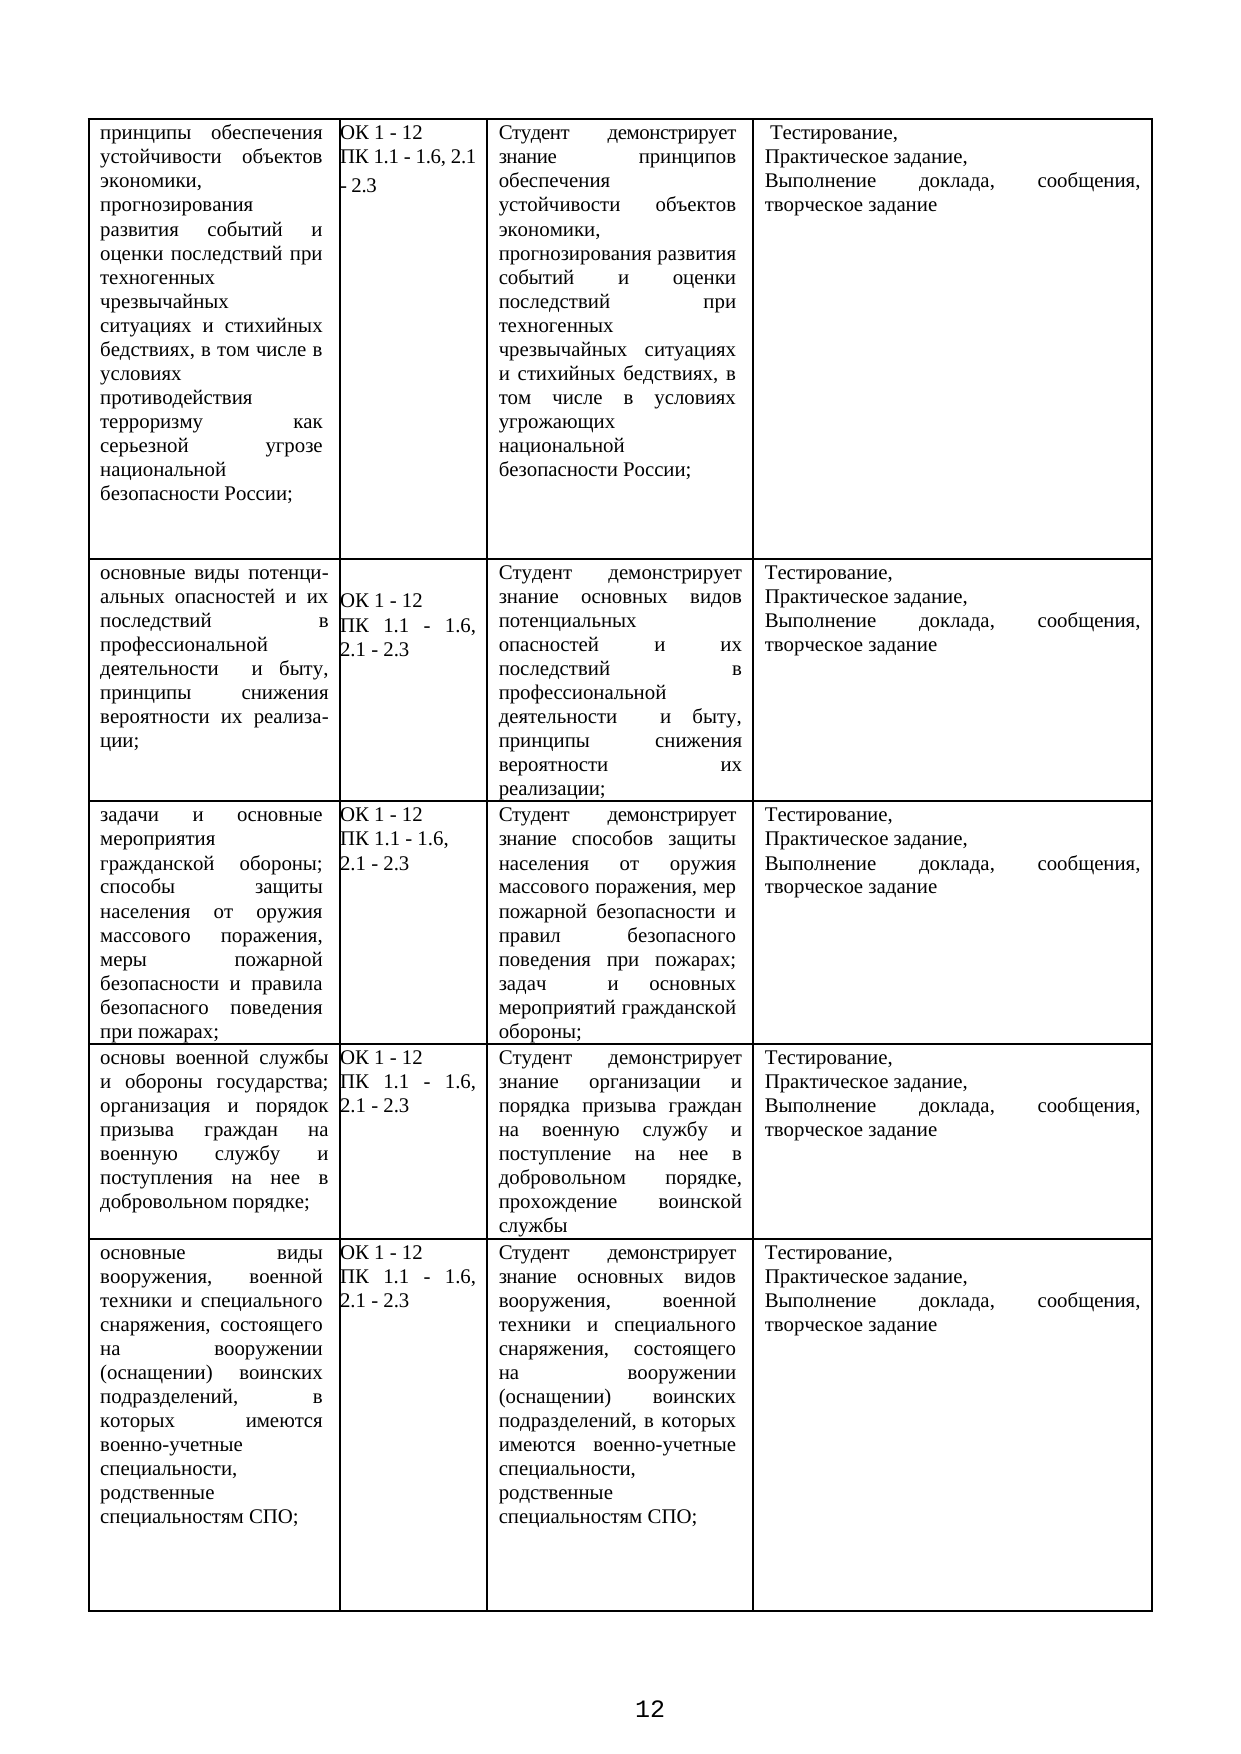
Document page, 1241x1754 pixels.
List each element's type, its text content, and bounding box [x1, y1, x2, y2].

table_cell ОК 1 - 12 ПК 1.1 - 1.6, 2.1 - 2.3 [341, 802, 486, 1043]
table_cell основные виды потенциальных опасностей и их последствий в профессиональной деятельности и быту, принципы снижения вероятности их реализации; [90, 560, 339, 800]
table_cell Тестирование, Практическое задание, Выполнение доклада, сообщения, творческое задание [754, 120, 1151, 557]
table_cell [754, 1240, 1151, 1610]
table_cell ОК 1 - 12 ПК 1.1 - 1.6, 2.1 - 2.3 [341, 1045, 486, 1237]
table_cell Тестирование, Практическое задание, Выполнение доклада, сообщения, творческое задание [754, 802, 1151, 1043]
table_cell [341, 1240, 486, 1610]
table_cell Студент демонстрирует знание основных видов вооружения, военной техники и специального снаряжения, состоящего на вооружении (оснащении) воинских подразделений, в которых имеются военно-учетные специальности, родственные специальностям СПО; [488, 1240, 752, 1610]
table_cell задачи и основные мероприятия гражданской обороны; способы защиты населения от оружия массового поражения, меры пожарной безопасности и правила безопасного поведения при пожарах; [90, 802, 339, 1043]
table_cell Студент демонстрирует знание способов защиты населения от оружия массового поражения, мер пожарной безопасности и правил безопасного поведения при пожарах; задач и основных мероприятий гражданской обороны; [488, 802, 752, 1043]
table_cell Тестирование, Практическое задание, Выполнение доклада, сообщения, творческое задание [754, 1045, 1151, 1237]
table_cell Тестирование, Практическое задание, Выполнение доклада, сообщения, творческое задание [754, 560, 1151, 800]
table_cell ОК 1 - 12 ПК 1.1 - 1.6, 2.1 - 2.3 [341, 120, 486, 557]
table_cell основы военной службы и обороны государства; организация и порядок призыва граждан на военную службу и поступления на нее в добровольном порядке; [90, 1045, 339, 1237]
table_cell принципы обеспечения устойчивости объектов экономики, прогнозирования развития событий и оценки последствий при техногенных чрезвычайных ситуациях и стихийных бедствиях, в том числе в условиях противодействия терроризму как серьезной угрозе национальной безопасности России; [90, 120, 339, 557]
table_cell Студент демонстрирует знание принципов обеспечения устойчивости объектов экономики, прогнозирования развития событий и оценки последствий при техногенных чрезвычайных ситуациях и стихийных бедствиях, в том числе в условиях угрожающих национальной безопасности России; [488, 120, 752, 557]
table_cell основные виды вооружения, военной техники и специального снаряжения, состоящего на вооружении (оснащении) воинских подразделений, в которых имеются военно-учетные специальности, родственные специальностям СПО; [90, 1240, 339, 1610]
table_cell Студент демонстрирует знание основных видов потенциальных опасностей и их последствий в профессиональной деятельности и быту, принципы снижения вероятности их реализации; [488, 560, 752, 800]
table_cell Студент демонстрирует знание организации и порядка призыва граждан на военную службу и поступление на нее в добровольном порядке, прохождение воинской службы [488, 1045, 752, 1237]
table_cell ОК 1 - 12 ПК 1.1 - 1.6, 2.1 - 2.3 [341, 560, 486, 800]
